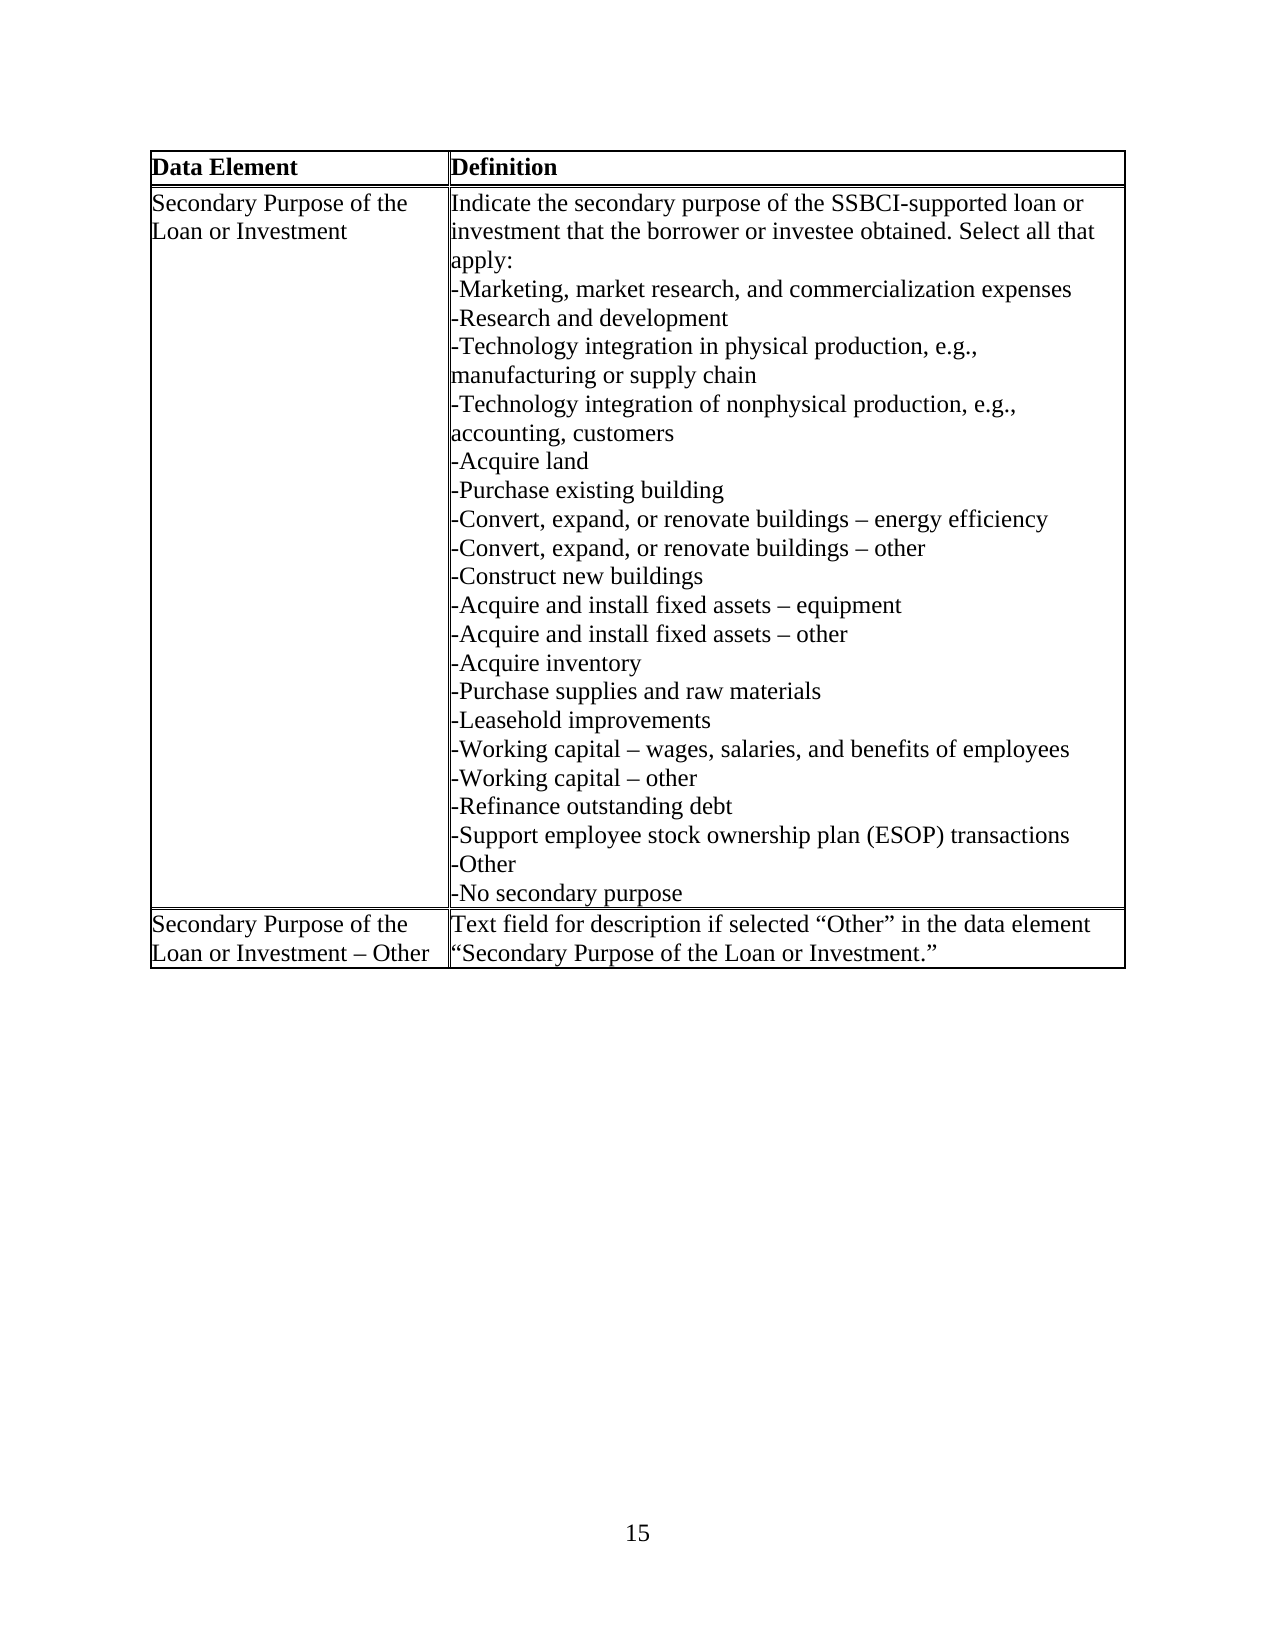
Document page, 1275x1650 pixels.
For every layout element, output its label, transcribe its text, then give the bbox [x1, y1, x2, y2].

table_header Data Element [152, 152, 448, 184]
table_cell Secondary Purpose of the Loan or Investment – Other [152, 910, 448, 967]
table_cell Text field for description if selected “Other” in the data element “Secondary Purpose of the Loan or Investment.” [451, 910, 1124, 967]
table_header Definition [451, 152, 1124, 184]
table_cell Secondary Purpose of the Loan or Investment [152, 188, 448, 906]
table_cell Indicate the secondary purpose of the SSBCI-supported loan or investment that the borrower or investee obtained. Select all that apply: -Marketing, market research, and commercialization expenses -Research and development -Technology integration in physical production, e.g., manufacturing or supply chain -Technology integration of nonphysical production, e.g., accounting, customers -Acquire land -Purchase existing building -Convert, expand, or renovate buildings – energy efficiency -Convert, expand, or renovate buildings – other -Construct new buildings -Acquire and install fixed assets – equipment -Acquire and install fixed assets – other -Acquire inventory -Purchase supplies and raw materials -Leasehold improvements -Working capital – wages, salaries, and benefits of employees -Working capital – other -Refinance outstanding debt -Support employee stock ownership plan (ESOP) transactions -Other -No secondary purpose [451, 188, 1124, 906]
